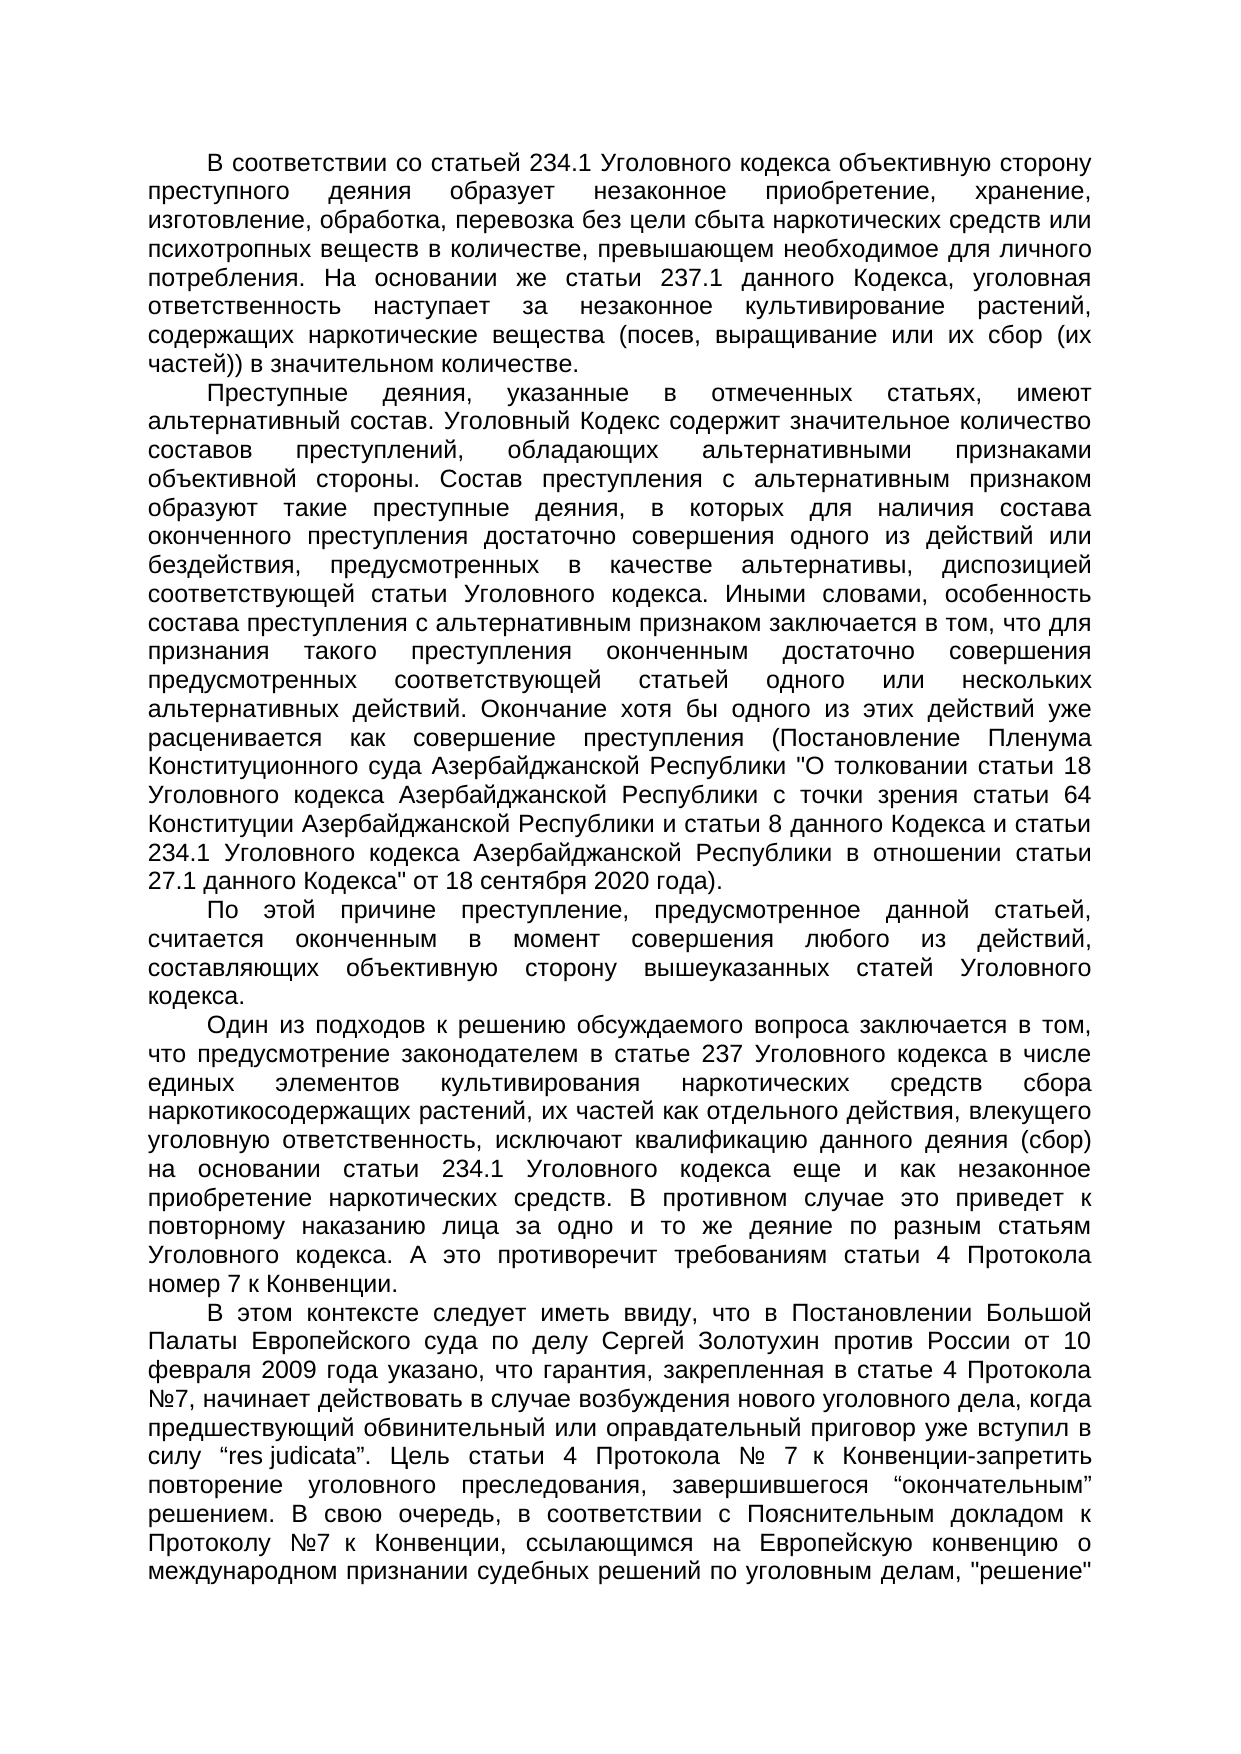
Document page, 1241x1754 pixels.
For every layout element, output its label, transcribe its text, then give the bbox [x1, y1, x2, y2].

text Преступные деяния, указанные в отмеченных статьях, имеют альтернативный состав. Уголовный Кодекс содержит значительное количество составов преступлений, обладающих альтернативными признаками объективной стороны. Состав преступления с альтернативным признаком образуют такие преступные деяния, в которых для наличия состава оконченного преступления достаточно совершения одного из действий или бездействия, предусмотренных в качестве альтернативы, диспозицией соответствующей статьи Уголовного кодекса. Иными словами, особенность состава преступления с альтернативным признаком заключается в том, что для признания такого преступления оконченным достаточно совершения предусмотренных соответствующей статьей одного или нескольких альтернативных действий. Окончание хотя бы одного из этих действий уже расценивается как совершение преступления (Постановление Пленума Конституционного суда Азербайджанской Республики "О толковании статьи 18 Уголовного кодекса Азербайджанской Республики с точки зрения статьи 64 Конституции Азербайджанской Республики и статьи 8 данного Кодекса и статьи 234.1 Уголовного кодекса Азербайджанской Республики в отношении статьи 27.1 данного Кодекса" от 18 сентября 2020 года). [148, 378, 1093, 895]
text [148, 1298, 1093, 1585]
text Один из подходов к решению обсуждаемого вопроса заключается в том, что предусмотрение законодателем в статье 237 Уголовного кодекса в числе единых элементов культивирования наркотических средств сбора наркотикосодержащих растений, их частей как отдельного действия, влекущего уголовную ответственность, исключают квалификацию данного деяния (сбор) на основании статьи 234.1 Уголовного кодекса еще и как незаконное приобретение наркотических средств. В противном случае это приведет к повторному наказанию лица за одно и то же деяние по разным статьям Уголовного кодекса. А это противоречит требованиям статьи 4 Протокола номер 7 к Конвенции. [148, 1010, 1093, 1298]
text В соответствии со статьей 234.1 Уголовного кодекса объективную сторону преступного деяния образует незаконное приобретение, хранение, изготовление, обработка, перевозка без цели сбыта наркотических средств или психотропных веществ в количестве, превышающем необходимое для личного потребления. На основании же статьи 237.1 данного Кодекса, уголовная ответственность наступает за незаконное культивирование растений, содержащих наркотические вещества (посев, выращивание или их сбор (их частей)) в значительном количестве. [148, 148, 1093, 378]
text По этой причине преступление, предусмотренное данной статьей, считается оконченным в момент совершения любого из действий, составляющих объективную сторону вышеуказанных статей Уголовного кодекса. [148, 895, 1093, 1010]
